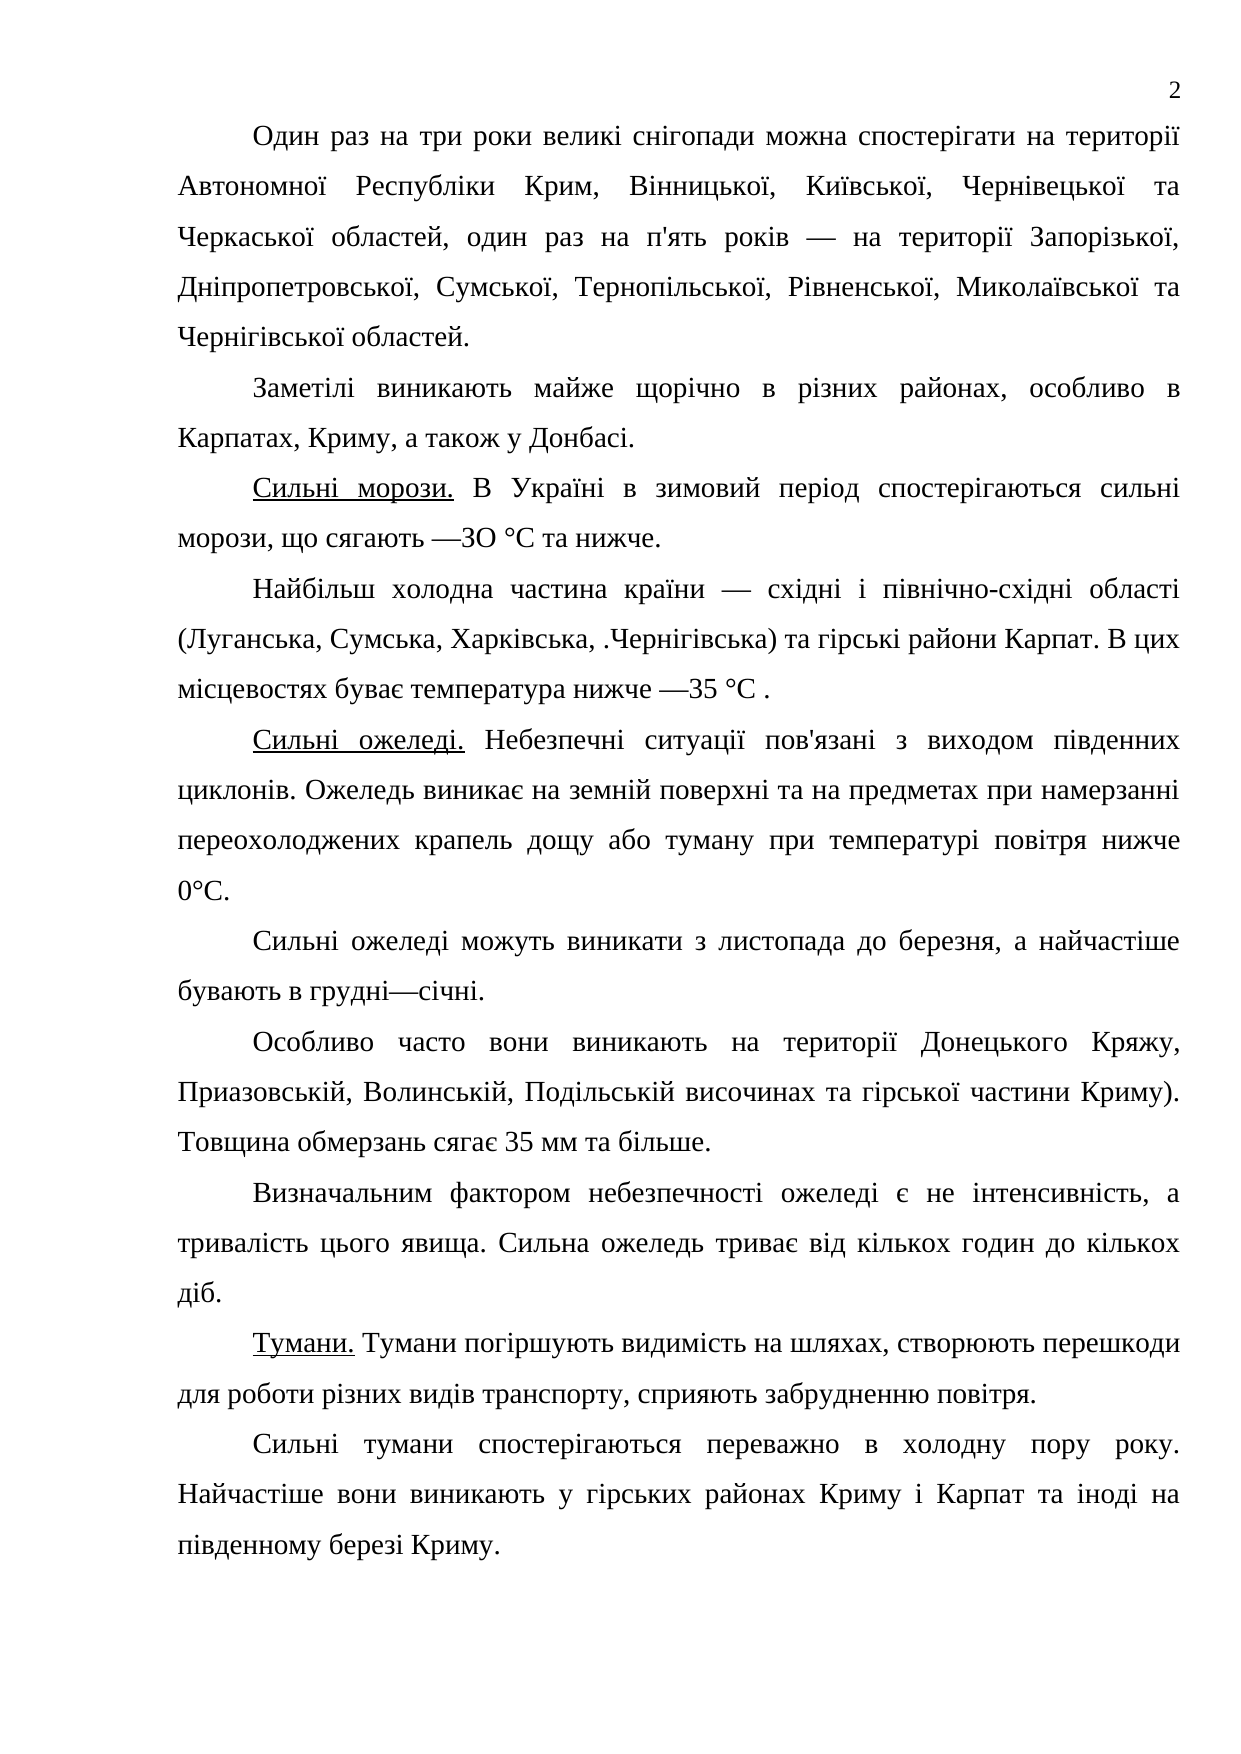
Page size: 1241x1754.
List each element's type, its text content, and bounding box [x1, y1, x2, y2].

text Сильні морози. В Україні в зимовий період спостерігаються сильні морози, що сягають —ЗО °С та нижче. [177, 470, 1181, 554]
text Визначальним фактором небезпечності ожеледі є не інтенсивність, а тривалість цього явища. Сильна ожеледь триває від кількох годин до кількох діб. [177, 1175, 1181, 1309]
text Тумани. Тумани погіршують видимість на шляхах, створюють перешкоди для роботи різних видів транспорту, сприяють забрудненню повітря. [177, 1326, 1181, 1409]
text Найбільш холодна частина країни — східні і північно-східні області (Луганська, Сумська, Харківська, .Чернігівська) та гірські райони Карпат. В цих місцевостях буває температура нижче —35 °С . [177, 571, 1181, 705]
text Сильні тумани спостерігаються переважно в холодну пору року. Найчастіше вони виникають у гірських районах Криму і Карпат та іноді на південному березі Криму. [177, 1426, 1181, 1560]
text Особливо часто вони виникають на території Донецького Кряжу, Приазовській, Волинській, Подільській височинах та гірської частини Криму). Товщина обмерзань сягає 35 мм та більше. [177, 1024, 1181, 1158]
text Заметілі виникають майже щорічно в різних районах, особливо в Карпатах, Криму, а також у Донбасі. [177, 370, 1181, 453]
text Сильні ожеледі. Небезпечні ситуації пов'язані з виходом південних циклонів. Ожеледь виникає на земній поверхні та на предметах при намерзанні переохолоджених крапель дощу або туману при температурі повітря нижче 0°С. [177, 722, 1181, 906]
text Один раз на три роки великі снігопади можна спостерігати на території Автономної Республіки Крим, Вінницької, Київської, Чернівецької та Черкаської областей, один раз на п'ять років — на території Запорізької, Дніпропетровської, Сумської, Тернопільської, Рівненської, Миколаївської та Чернігівської областей. [177, 118, 1181, 353]
text Сильні ожеледі можуть виникати з листопада до березня, а найчастіше бувають в грудні—січні. [177, 923, 1181, 1007]
